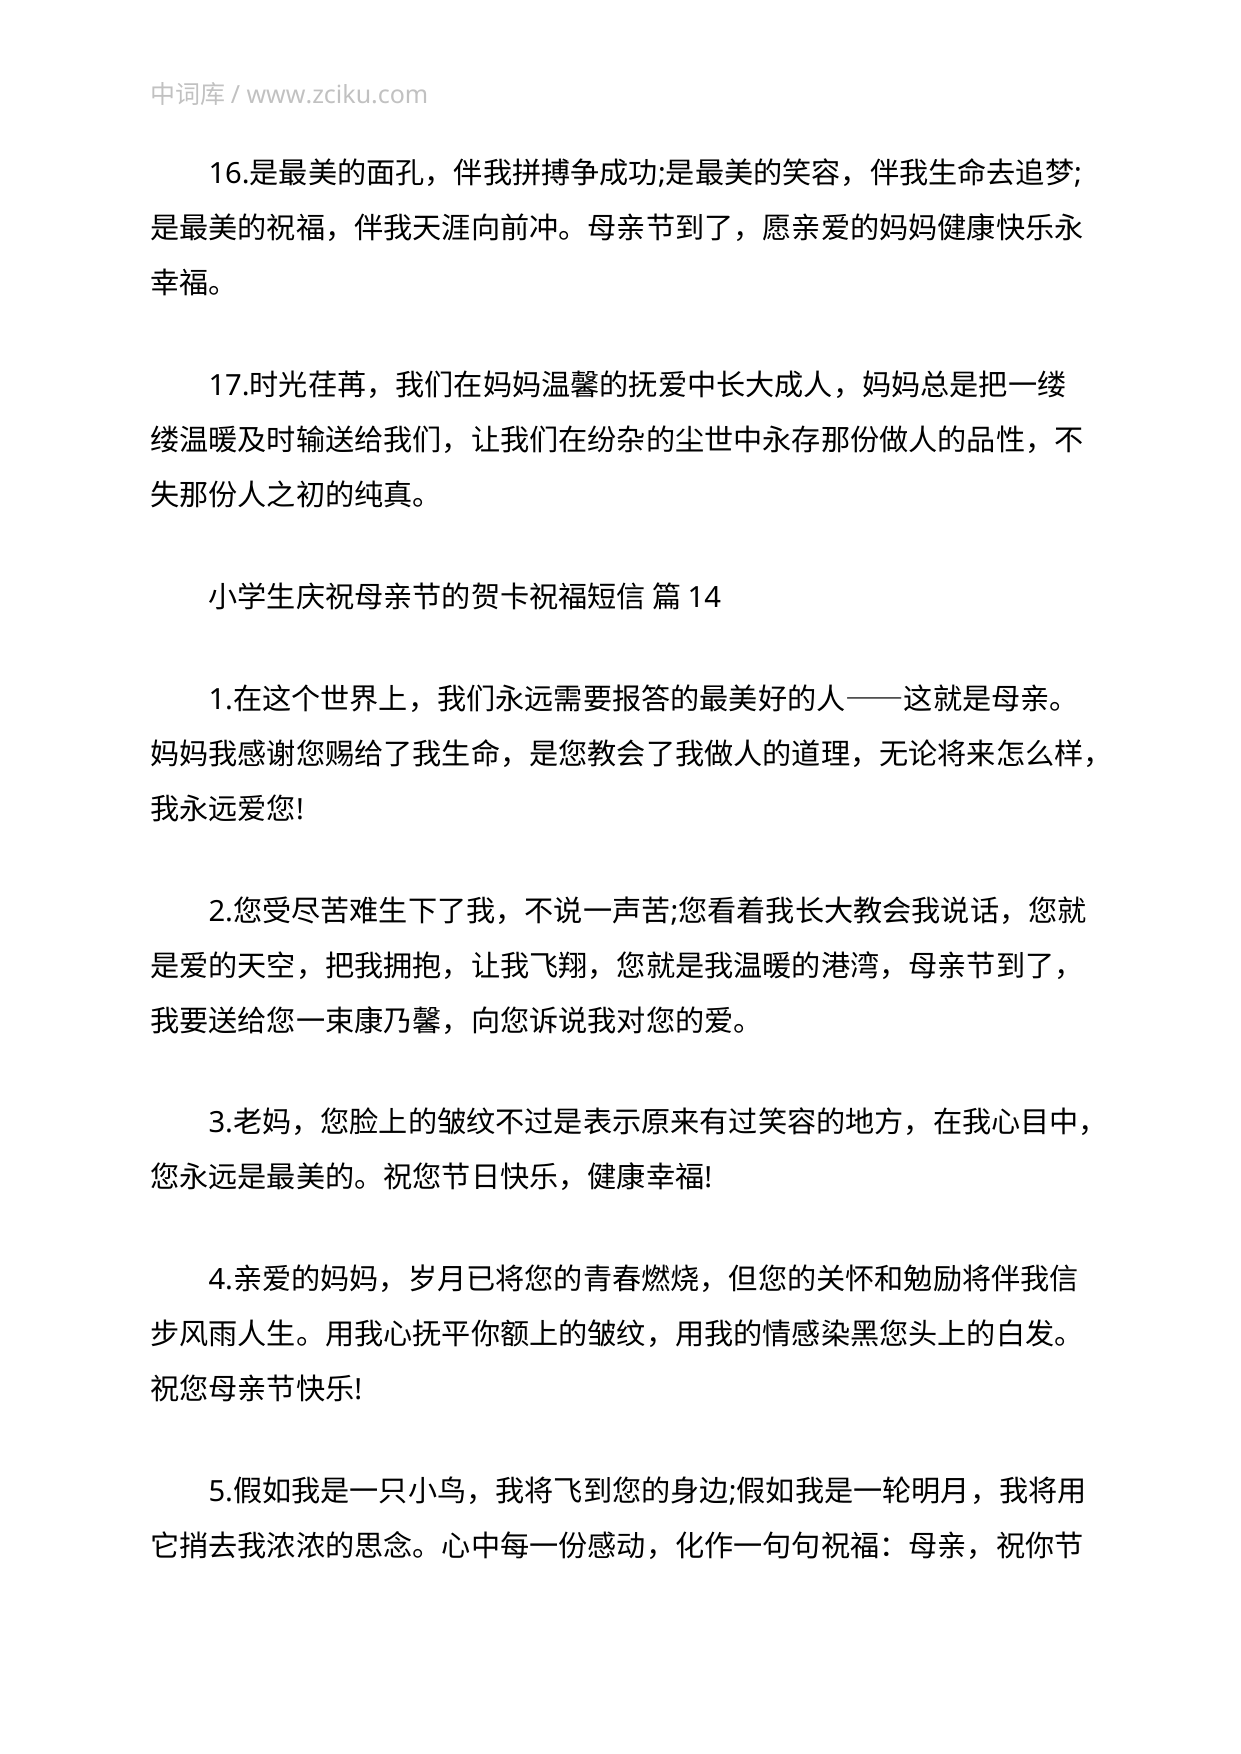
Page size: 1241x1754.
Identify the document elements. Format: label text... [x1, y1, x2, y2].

text 1.在这个世界上，我们永远需要报答的最美好的人——这就是母亲。妈妈我感谢您赐给了我生命，是您教会了我做人的道理，无论将来怎么样，我永远爱您! [150, 675, 1090, 828]
text 3.老妈，您脸上的皱纹不过是表示原来有过笑容的地方，在我心目中，您永远是最美的。祝您节日快乐，健康幸福! [150, 1099, 1090, 1196]
text 17.时光荏苒，我们在妈妈温馨的抚爱中长大成人，妈妈总是把一缕缕温暖及时输送给我们，让我们在纷杂的尘世中永存那份做人的品性，不失那份人之初的纯真。 [150, 362, 1090, 514]
text 4.亲爱的妈妈，岁月已将您的青春燃烧，但您的关怀和勉励将伴我信步风雨人生。用我心抚平你额上的皱纹，用我的情感染黑您头上的白发。祝您母亲节快乐! [150, 1256, 1090, 1408]
text 2.您受尽苦难生下了我，不说一声苦;您看着我长大教会我说话，您就是爱的天空，把我拥抱，让我飞翔，您就是我温暖的港湾，母亲节到了，我要送给您一束康乃馨，向您诉说我对您的爱。 [150, 887, 1090, 1039]
text 16.是最美的面孔，伴我拼搏争成功;是最美的笑容，伴我生命去追梦;是最美的祝福，伴我天涯向前冲。母亲节到了，愿亲爱的妈妈健康快乐永幸福。 [150, 150, 1090, 302]
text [150, 1468, 1090, 1565]
text 小学生庆祝母亲节的贺卡祝福短信 篇14 [150, 573, 1090, 616]
